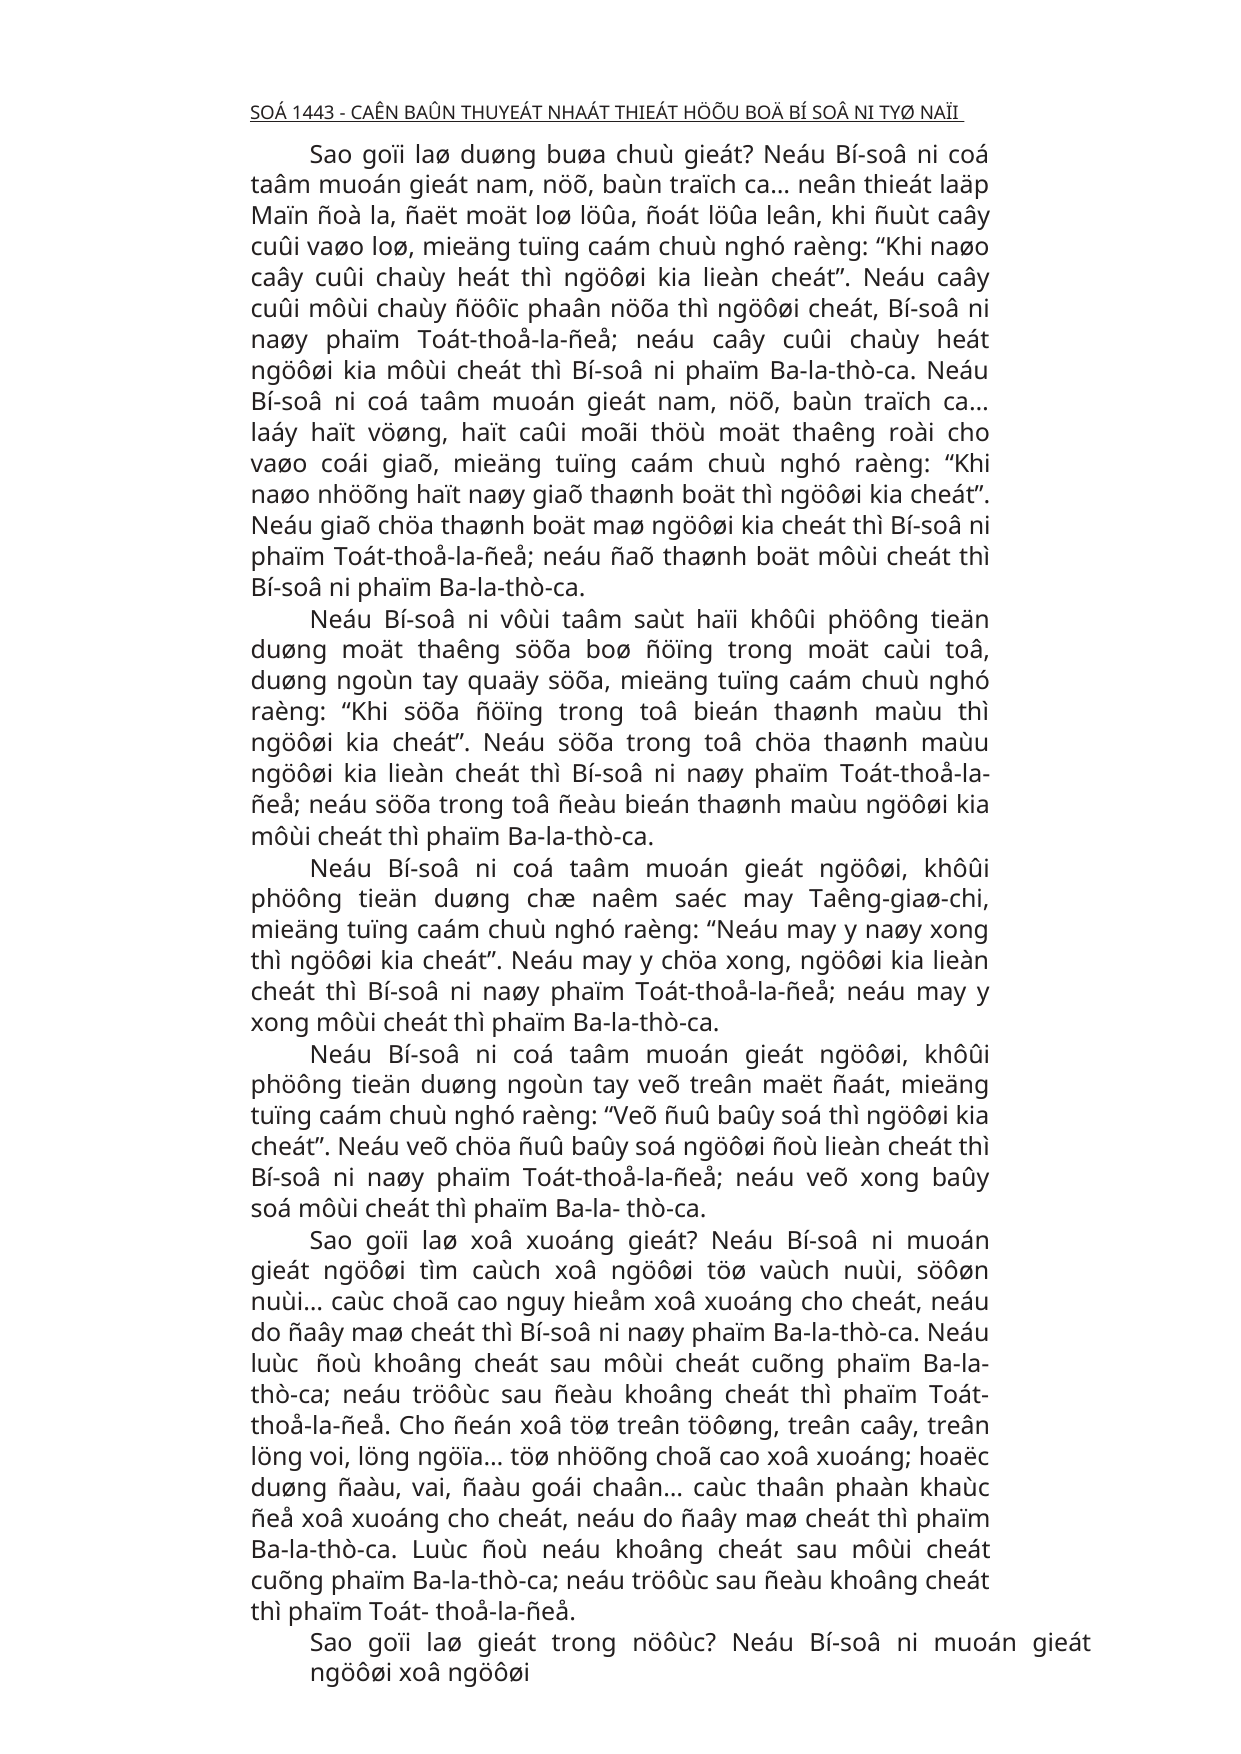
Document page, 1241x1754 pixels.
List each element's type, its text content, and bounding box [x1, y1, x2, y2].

text Neáu Bí-soâ ni coá taâm muoán gieát ngöôøi, khôûi phöông tieän duøng ngoùn tay veõ treân maët ñaát, mieäng tuïng caám chuù nghó raèng: “Veõ ñuû baûy soá thì ngöôøi kia cheát”. Neáu veõ chöa ñuû baûy soá ngöôøi ñoù lieàn cheát thì Bí-soâ ni naøy phaïm Toát-thoå-la-ñeå; neáu veõ xong baûy soá môùi cheát thì phaïm Ba-la- thò-ca. [250, 1038, 990, 1224]
text Sao goïi laø xoâ xuoáng gieát? Neáu Bí-soâ ni muoán gieát ngöôøi tìm caùch xoâ ngöôøi töø vaùch nuùi, söôøn nuùi… caùc choã cao nguy hieåm xoâ xuoáng cho cheát, neáu do ñaây maø cheát thì Bí-soâ ni naøy phaïm Ba-la-thò-ca. Neáu luùc ñoù khoâng cheát sau môùi cheát cuõng phaïm Ba-la-thò-ca; neáu tröôùc sau ñeàu khoâng cheát thì phaïm Toát-thoå-la-ñeå. Cho ñeán xoâ töø treân töôøng, treân caây, treân löng voi, löng ngöïa… töø nhöõng choã cao xoâ xuoáng; hoaëc duøng ñaàu, vai, ñaàu goái chaân… caùc thaân phaàn khaùc ñeå xoâ xuoáng cho cheát, neáu do ñaây maø cheát thì phaïm Ba-la-thò-ca. Luùc ñoù neáu khoâng cheát sau môùi cheát cuõng phaïm Ba-la-thò-ca; neáu tröôùc sau ñeàu khoâng cheát thì phaïm Toát- thoå-la-ñeå. [250, 1224, 990, 1628]
text Sao goïi laø gieát trong nöôùc? Neáu Bí-soâ ni muoán gieát ngöôøi xoâ ngöôøi [309, 1628, 1092, 1688]
text Neáu Bí-soâ ni vôùi taâm saùt haïi khôûi phöông tieän duøng moät thaêng söõa boø ñöïng trong moät caùi toâ, duøng ngoùn tay quaäy söõa, mieäng tuïng caám chuù nghó raèng: “Khi söõa ñöïng trong toâ bieán thaønh maùu thì ngöôøi kia cheát”. Neáu söõa trong toâ chöa thaønh maùu ngöôøi kia lieàn cheát thì Bí-soâ ni naøy phaïm Toát-thoå-la-ñeå; neáu söõa trong toâ ñeàu bieán thaønh maùu ngöôøi kia môùi cheát thì phaïm Ba-la-thò-ca. [250, 604, 990, 852]
text Neáu Bí-soâ ni coá taâm muoán gieát ngöôøi, khôûi phöông tieän duøng chæ naêm saéc may Taêng-giaø-chi, mieäng tuïng caám chuù nghó raèng: “Neáu may y naøy xong thì ngöôøi kia cheát”. Neáu may y chöa xong, ngöôøi kia lieàn cheát thì Bí-soâ ni naøy phaïm Toát-thoå-la-ñeå; neáu may y xong môùi cheát thì phaïm Ba-la-thò-ca. [250, 852, 990, 1038]
text Sao goïi laø duøng buøa chuù gieát? Neáu Bí-soâ ni coá taâm muoán gieát nam, nöõ, baùn traïch ca… neân thieát laäp Maïn ñoà la, ñaët moät loø löûa, ñoát löûa leân, khi ñuùt caây cuûi vaøo loø, mieäng tuïng caám chuù nghó raèng: “Khi naøo caây cuûi chaùy heát thì ngöôøi kia lieàn cheát”. Neáu caây cuûi môùi chaùy ñöôïc phaân nöõa thì ngöôøi cheát, Bí-soâ ni naøy phaïm Toát-thoå-la-ñeå; neáu caây cuûi chaùy heát ngöôøi kia môùi cheát thì Bí-soâ ni phaïm Ba-la-thò-ca. Neáu Bí-soâ ni coá taâm muoán gieát nam, nöõ, baùn traïch ca… laáy haït vöøng, haït caûi moãi thöù moät thaêng roài cho vaøo coái giaõ, mieäng tuïng caám chuù nghó raèng: “Khi naøo nhöõng haït naøy giaõ thaønh boät thì ngöôøi kia cheát”. Neáu giaõ chöa thaønh boät maø ngöôøi kia cheát thì Bí-soâ ni phaïm Toát-thoå-la-ñeå; neáu ñaõ thaønh boät môùi cheát thì Bí-soâ ni phaïm Ba-la-thò-ca. [250, 138, 990, 604]
